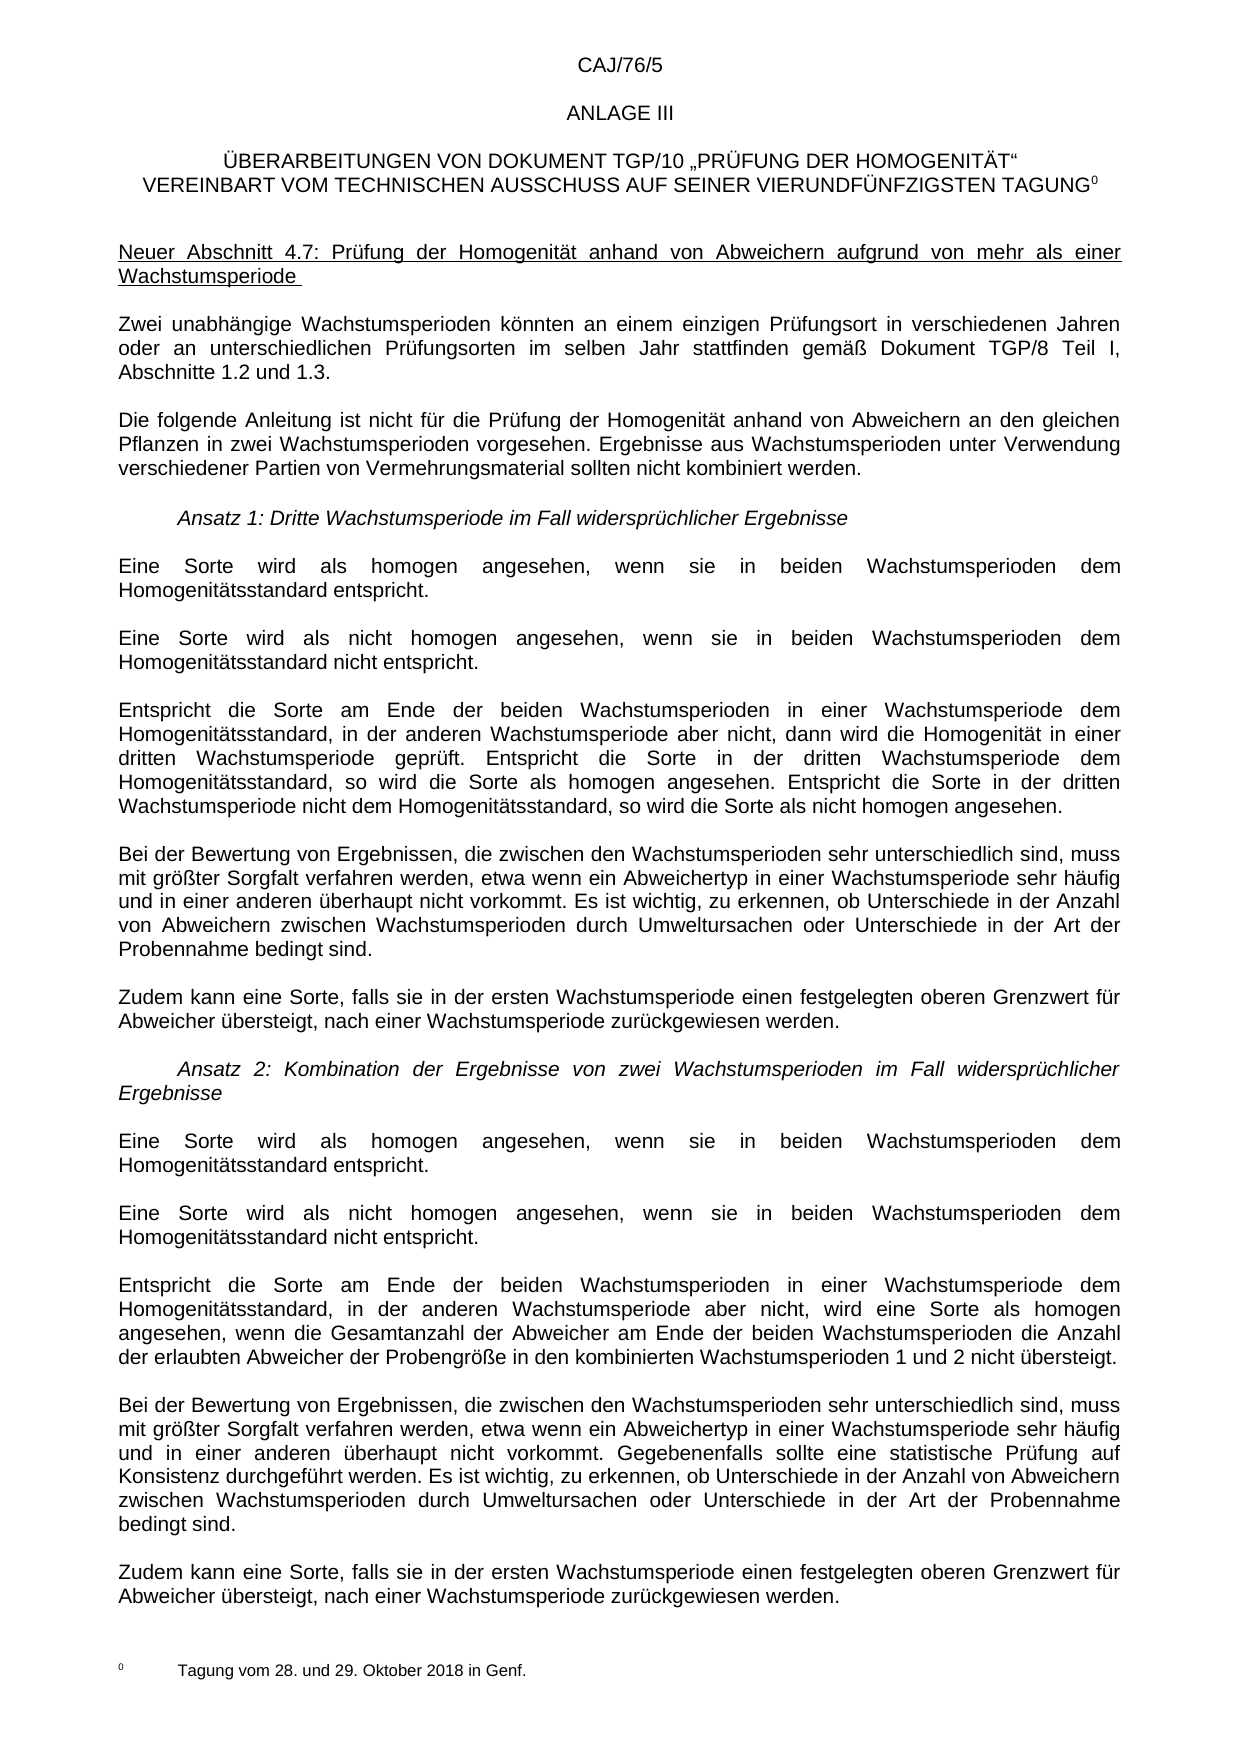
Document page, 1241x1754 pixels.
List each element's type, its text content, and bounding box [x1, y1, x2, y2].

text Neuer Abschnitt 4.7: Prüfung der Homogenität anhand von Abweichern aufgrund von mehr als einer Wachstumsperiode [118, 240, 1122, 261]
text Zudem kann eine Sorte, falls sie in der ersten Wachstumsperiode einen festgelegten oberen Grenzwert für Abweicher übersteigt, nach einer Wachstumsperiode zurückgewiesen werden. [118, 985, 1122, 1033]
text Entspricht die Sorte am Ende der beiden Wachstumsperioden in einer Wachstumsperiode dem Homogenitätsstandard, in der anderen Wachstumsperiode aber nicht, dann wird die Homogenität in einer dritten Wachstumsperiode geprüft. Entspricht die Sorte in der dritten Wachstumsperiode dem Homogenitätsstandard, so wird die Sorte als homogen angesehen. Entspricht die Sorte in der dritten Wachstumsperiode nicht dem Homogenitätsstandard, so wird die Sorte als nicht homogen angesehen. [118, 698, 1122, 817]
text Die folgende Anleitung ist nicht für die Prüfung der Homogenität anhand von Abweichern an den gleichen Pflanzen in zwei Wachstumsperioden vorgesehen. Ergebnisse aus Wachstumsperioden unter Verwendung verschiedener Partien von Vermehrungsmaterial sollten nicht kombiniert werden. [118, 408, 1122, 479]
text Eine Sorte wird als nicht homogen angesehen, wenn sie in beiden Wachstumsperioden dem Homogenitätsstandard nicht entspricht. [118, 626, 1122, 674]
text VEREINBART VOM TECHNISCHEN AUSSCHUSS AUF SEINER VIERUNDFÜNFZIGSTEN TAGUNG [118, 173, 1122, 197]
text Ansatz 2: Kombination der Ergebnisse von zwei Wachstumsperioden im Fall widersprüchlicher Ergebnisse [118, 1057, 1122, 1105]
text Ansatz 1: Dritte Wachstumsperiode im Fall widersprüchlicher Ergebnisse [118, 506, 1122, 530]
text Eine Sorte wird als homogen angesehen, wenn sie in beiden Wachstumsperioden dem Homogenitätsstandard entspricht. [118, 554, 1122, 602]
text Neuer Abschnitt 4.7: Prüfung der Homogenität anhand von Abweichern aufgrund von mehr als einer Wachstumsperiode [118, 262, 1122, 288]
text Entspricht die Sorte am Ende der beiden Wachstumsperioden in einer Wachstumsperiode dem Homogenitätsstandard, in der anderen Wachstumsperiode aber nicht, wird eine Sorte als homogen angesehen, wenn die Gesamtanzahl der Abweicher am Ende der beiden Wachstumsperioden die Anzahl der erlaubten Abweicher der Probengröße in den kombinierten Wachstumsperioden 1 und 2 nicht übersteigt. [118, 1273, 1122, 1368]
text Eine Sorte wird als homogen angesehen, wenn sie in beiden Wachstumsperioden dem Homogenitätsstandard entspricht. [118, 1129, 1122, 1177]
text Bei der Bewertung von Ergebnissen, die zwischen den Wachstumsperioden sehr unterschiedlich sind, muss mit größter Sorgfalt verfahren werden, etwa wenn ein Abweichertyp in einer Wachstumsperiode sehr häufig und in einer anderen überhaupt nicht vorkommt. Es ist wichtig, zu erkennen, ob Unterschiede in der Anzahl von Abweichern zwischen Wachstumsperioden durch Umweltursachen oder Unterschiede in der Art der Probennahme bedingt sind. [118, 841, 1122, 961]
text ÜBERARBEITUNGEN VON DOKUMENT TGP/10 „PRÜFUNG DER HOMOGENITÄT“ [118, 149, 1122, 173]
text Zudem kann eine Sorte, falls sie in der ersten Wachstumsperiode einen festgelegten oberen Grenzwert für Abweicher übersteigt, nach einer Wachstumsperiode zurückgewiesen werden. [118, 1560, 1122, 1608]
text Eine Sorte wird als nicht homogen angesehen, wenn sie in beiden Wachstumsperioden dem Homogenitätsstandard nicht entspricht. [118, 1201, 1122, 1249]
text Zwei unabhängige Wachstumsperioden könnten an einem einzigen Prüfungsort in verschiedenen Jahren oder an unterschiedlichen Prüfungsorten im selben Jahr stattfinden gemäß Dokument TGP/8 Teil I, Abschnitte 1.2 und 1.3. [118, 312, 1122, 384]
